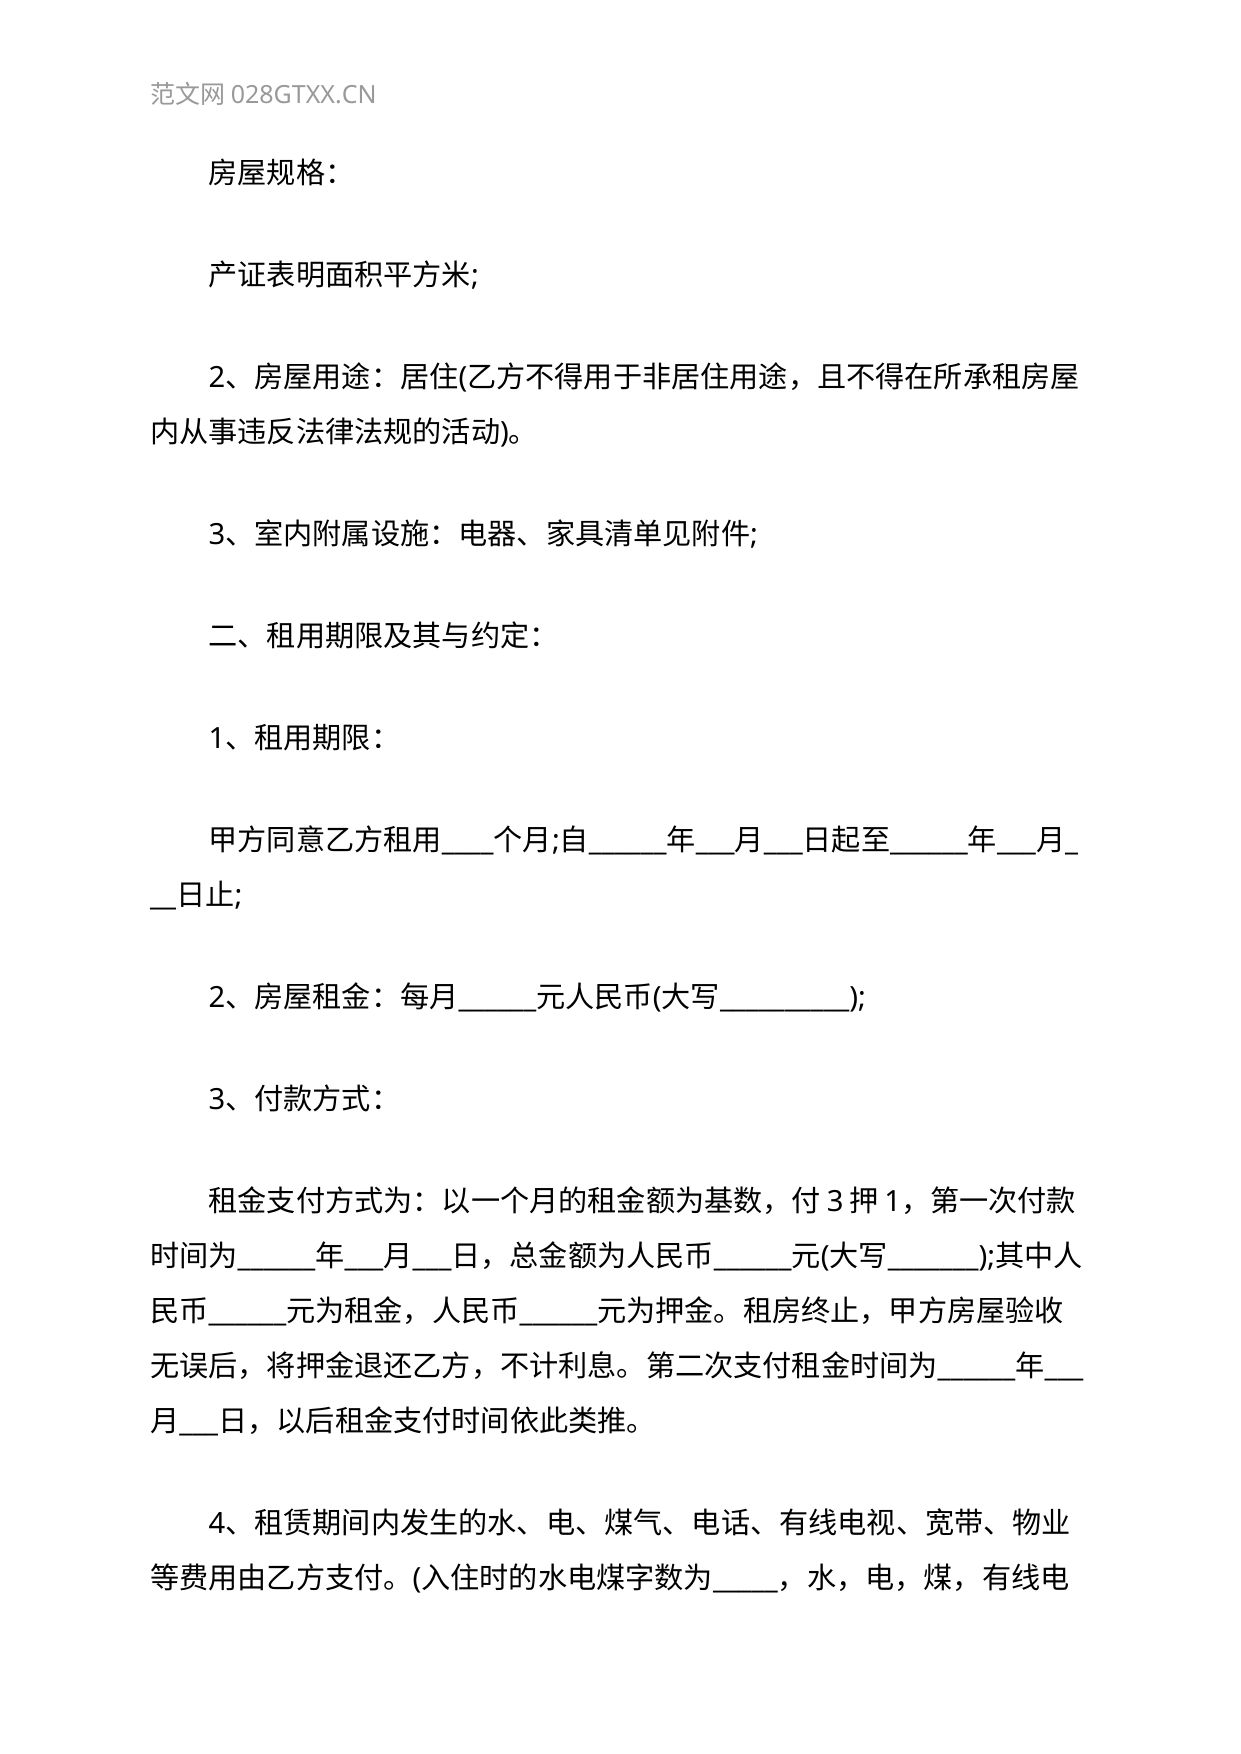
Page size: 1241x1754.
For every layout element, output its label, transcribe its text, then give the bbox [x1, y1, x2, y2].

text 甲方同意乙方租用____个月;自______年___月___日起至______年___月___日止; [150, 816, 1090, 914]
text 3、室内附属设施：电器、家具清单见附件; [150, 511, 1090, 553]
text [150, 1499, 1090, 1597]
text 租金支付方式为：以一个月的租金额为基数，付3押1，第一次付款时间为______年___月___日，总金额为人民币______元(大写_______);其中人民币______元为租金，人民币______元为押金。租房终止，甲方房屋验收无误后，将押金退还乙方，不计利息。第二次支付租金时间为______年___月___日，以后租金支付时间依此类推。 [150, 1177, 1090, 1440]
text 3、付款方式： [150, 1075, 1090, 1118]
text 1、租用期限： [150, 714, 1090, 757]
text 房屋规格： [150, 150, 1090, 192]
text 二、租用期限及其与约定： [150, 613, 1090, 655]
text 2、房屋用途：居住(乙方不得用于非居住用途，且不得在所承租房屋内从事违反法律法规的活动)。 [150, 354, 1090, 451]
text 产证表明面积平方米; [150, 252, 1090, 294]
text 2、房屋租金：每月______元人民币(大写__________); [150, 973, 1090, 1016]
